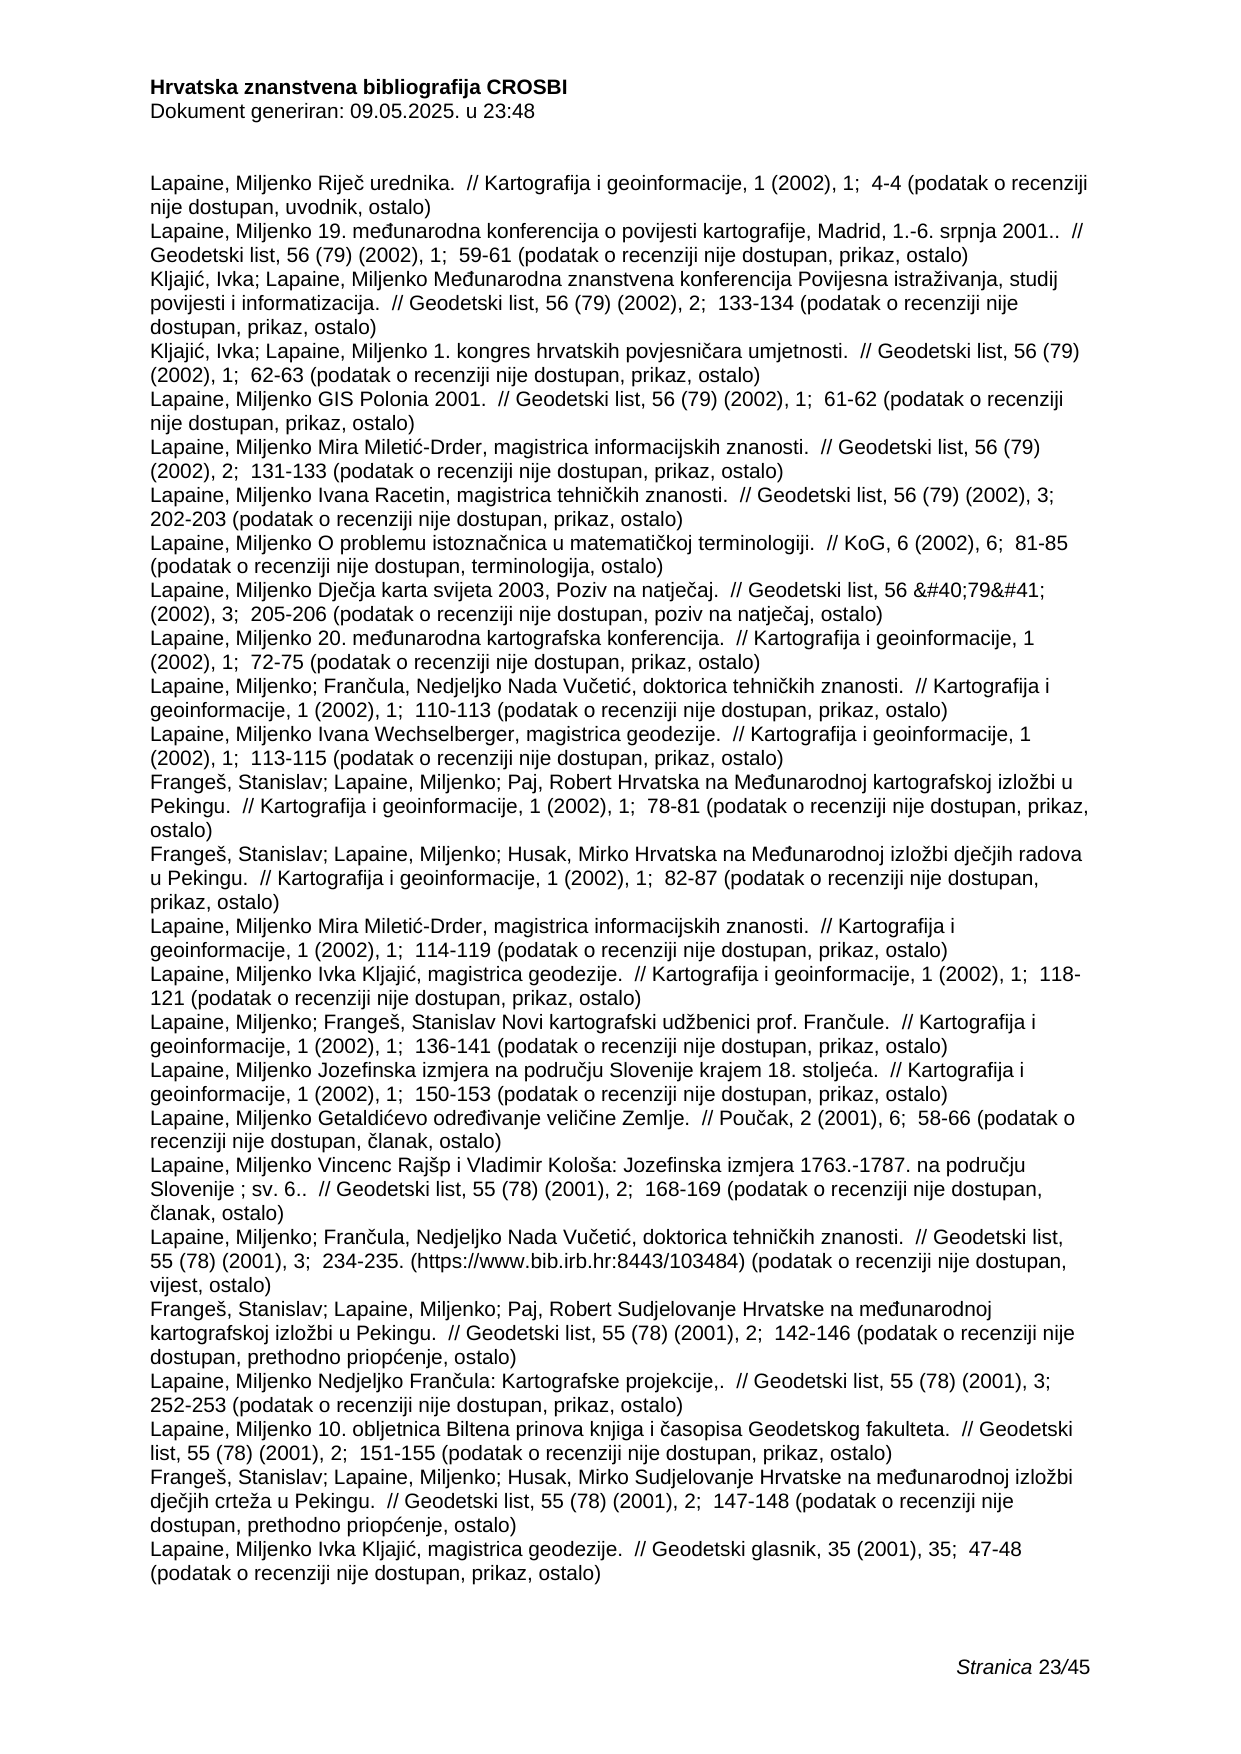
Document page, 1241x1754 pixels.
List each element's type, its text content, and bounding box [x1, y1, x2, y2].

text Lapaine, Miljenko [150, 626, 1090, 674]
text Lapaine, Miljenko [150, 387, 1090, 434]
text Lapaine, Miljenko [150, 914, 1090, 962]
text Kljajić, Ivka; Lapaine, Miljenko [150, 339, 1090, 387]
text Lapaine, Miljenko [150, 578, 1090, 626]
text Kljajić, Ivka; Lapaine, Miljenko [150, 267, 1090, 339]
text Lapaine, Miljenko; Frančula, Nedjeljko [150, 674, 1090, 722]
text Lapaine, Miljenko; Frangeš, Stanislav [150, 1009, 1090, 1057]
text Lapaine, Miljenko [150, 434, 1090, 482]
text Lapaine, Miljenko [150, 171, 1090, 219]
text Lapaine, Miljenko [150, 722, 1090, 770]
text Frangeš, Stanislav; Lapaine, Miljenko; Paj, Robert [150, 1297, 1090, 1369]
text Frangeš, Stanislav; Lapaine, Miljenko; Paj, Robert [150, 770, 1090, 842]
text Lapaine, Miljenko [150, 1369, 1090, 1417]
text Lapaine, Miljenko [150, 219, 1090, 267]
text Lapaine, Miljenko; Frančula, Nedjeljko [150, 1225, 1090, 1297]
text Lapaine, Miljenko [150, 482, 1090, 530]
text Lapaine, Miljenko [150, 1057, 1090, 1105]
text Lapaine, Miljenko [150, 1105, 1090, 1153]
text Lapaine, Miljenko [150, 530, 1090, 578]
text Frangeš, Stanislav; Lapaine, Miljenko; Husak, Mirko [150, 842, 1090, 914]
text Lapaine, Miljenko [150, 1417, 1090, 1465]
text Lapaine, Miljenko [150, 1537, 1090, 1584]
text Lapaine, Miljenko [150, 1153, 1090, 1225]
text Lapaine, Miljenko [150, 962, 1090, 1009]
text Frangeš, Stanislav; Lapaine, Miljenko; Husak, Mirko [150, 1465, 1090, 1537]
